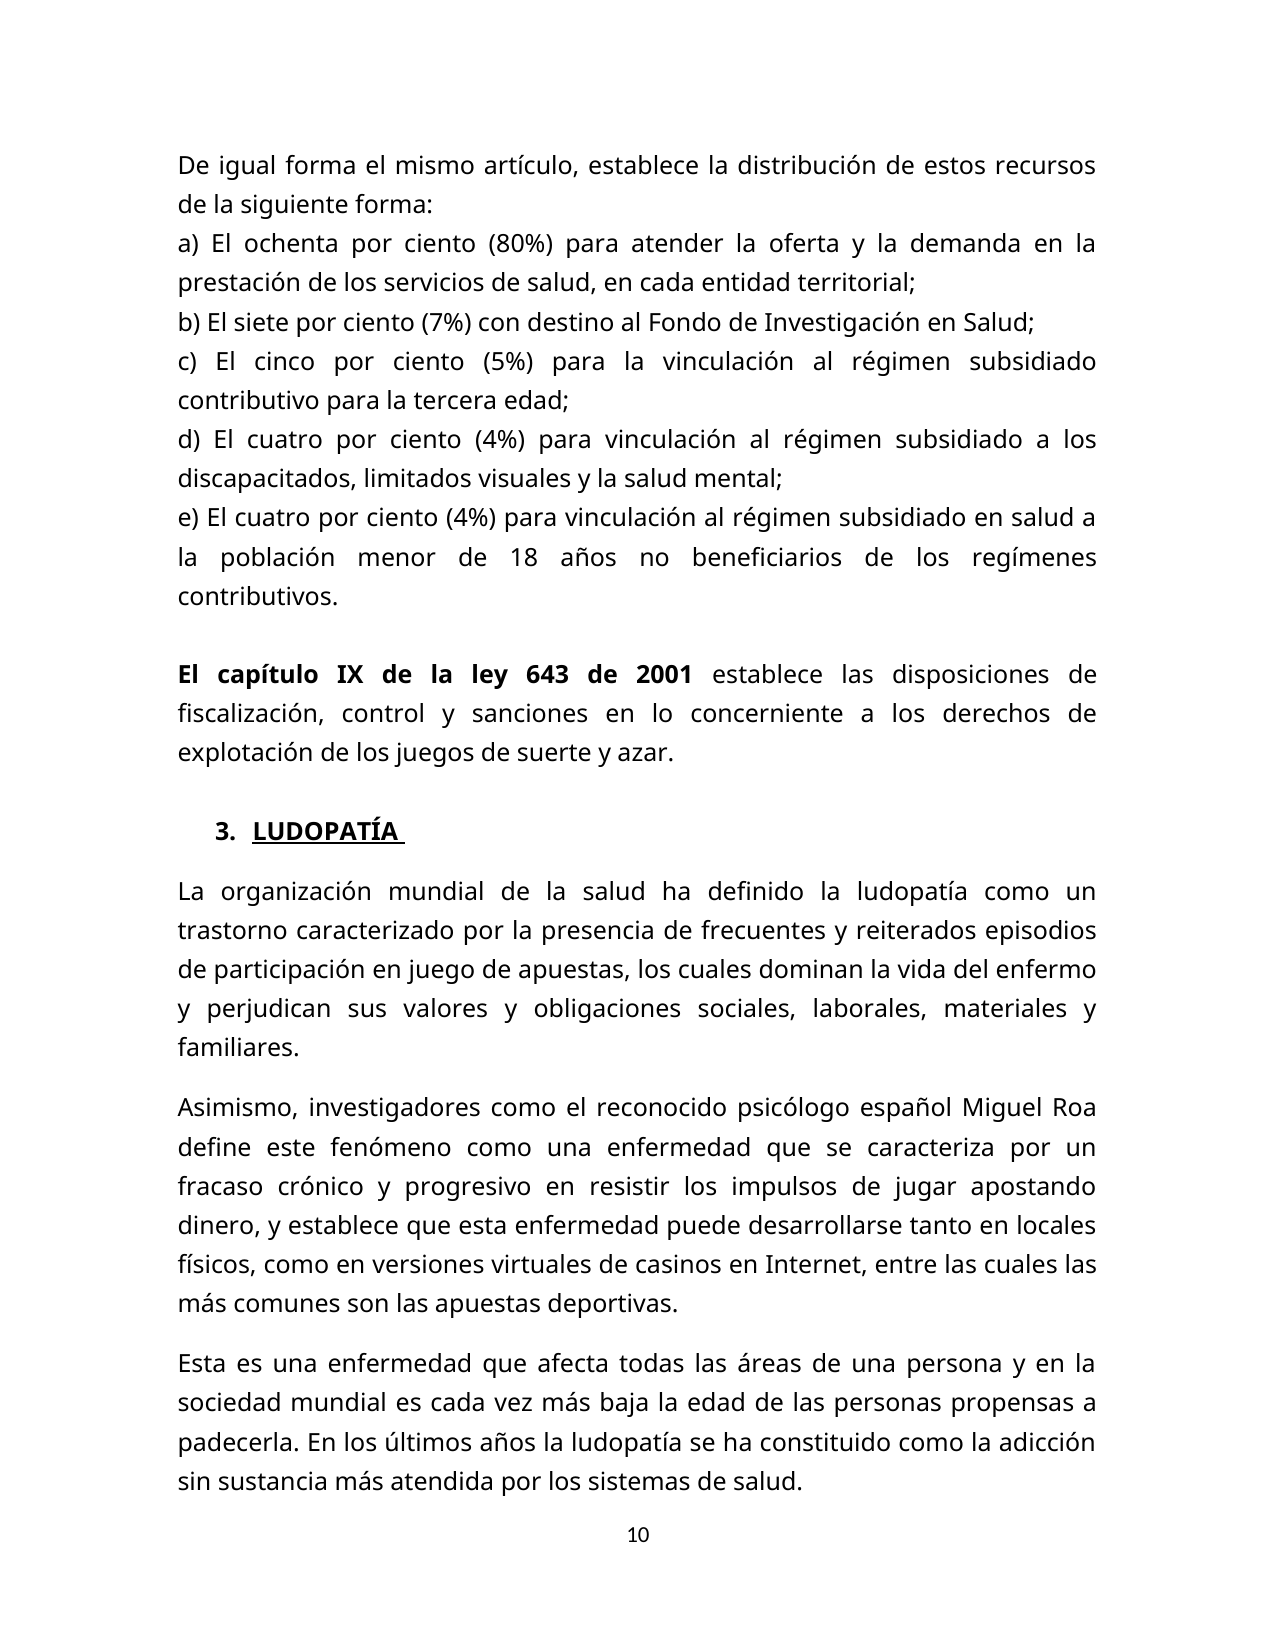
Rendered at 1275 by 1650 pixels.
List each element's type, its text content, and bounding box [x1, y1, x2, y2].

text e) El cuatro por ciento (4%) para vinculación al régimen subsidiado en salud a la población menor de 18 años no beneficiarios de los regímenes contributivos. [177, 500, 1098, 612]
text Esta es una enfermedad que afecta todas las áreas de una persona y en la sociedad mundial es cada vez más baja la edad de las personas propensas a padecerla. En los últimos años la ludopatía se ha constituido como la adicción sin sustancia más atendida por los sistemas de salud. [177, 1346, 1098, 1497]
text b) El siete por ciento (7%) con destino al Fondo de Investigación en Salud; [177, 304, 1098, 338]
text El capítulo IX de la ley 643 de 2001 establece las disposiciones de fiscalización, control y sanciones en lo concerniente a los derechos de explotación de los juegos de suerte y azar. [177, 657, 1098, 769]
text La organización mundial de la salud ha definido la ludopatía como un trastorno caracterizado por la presencia de frecuentes y reiterados episodios de participación en juego de apuestas, los cuales dominan la vida del enfermo y perjudican sus valores y obligaciones sociales, laborales, materiales y familiares. [177, 873, 1098, 1064]
text Asimismo, investigadores como el reconocido psicólogo español Miguel Roa define este fenómeno como una enfermedad que se caracteriza por un fracaso crónico y progresivo en resistir los impulsos de jugar apostando dinero, y establece que esta enfermedad puede desarrollarse tanto en locales físicos, como en versiones virtuales de casinos en Internet, entre las cuales las más comunes son las apuestas deportivas. [177, 1090, 1098, 1320]
text De igual forma el mismo artículo, establece la distribución de estos recursos de la siguiente forma: [177, 148, 1098, 221]
text a) El ochenta por ciento (80%) para atender la oferta y la demanda en la prestación de los servicios de salud, en cada entidad territorial; [177, 226, 1098, 299]
list LUDOPATÍA [215, 813, 1098, 847]
text c) El cinco por ciento (5%) para la vinculación al régimen subsidiado contributivo para la tercera edad; [177, 343, 1098, 417]
text d) El cuatro por ciento (4%) para vinculación al régimen subsidiado a los discapacitados, limitados visuales y la salud mental; [177, 422, 1098, 495]
